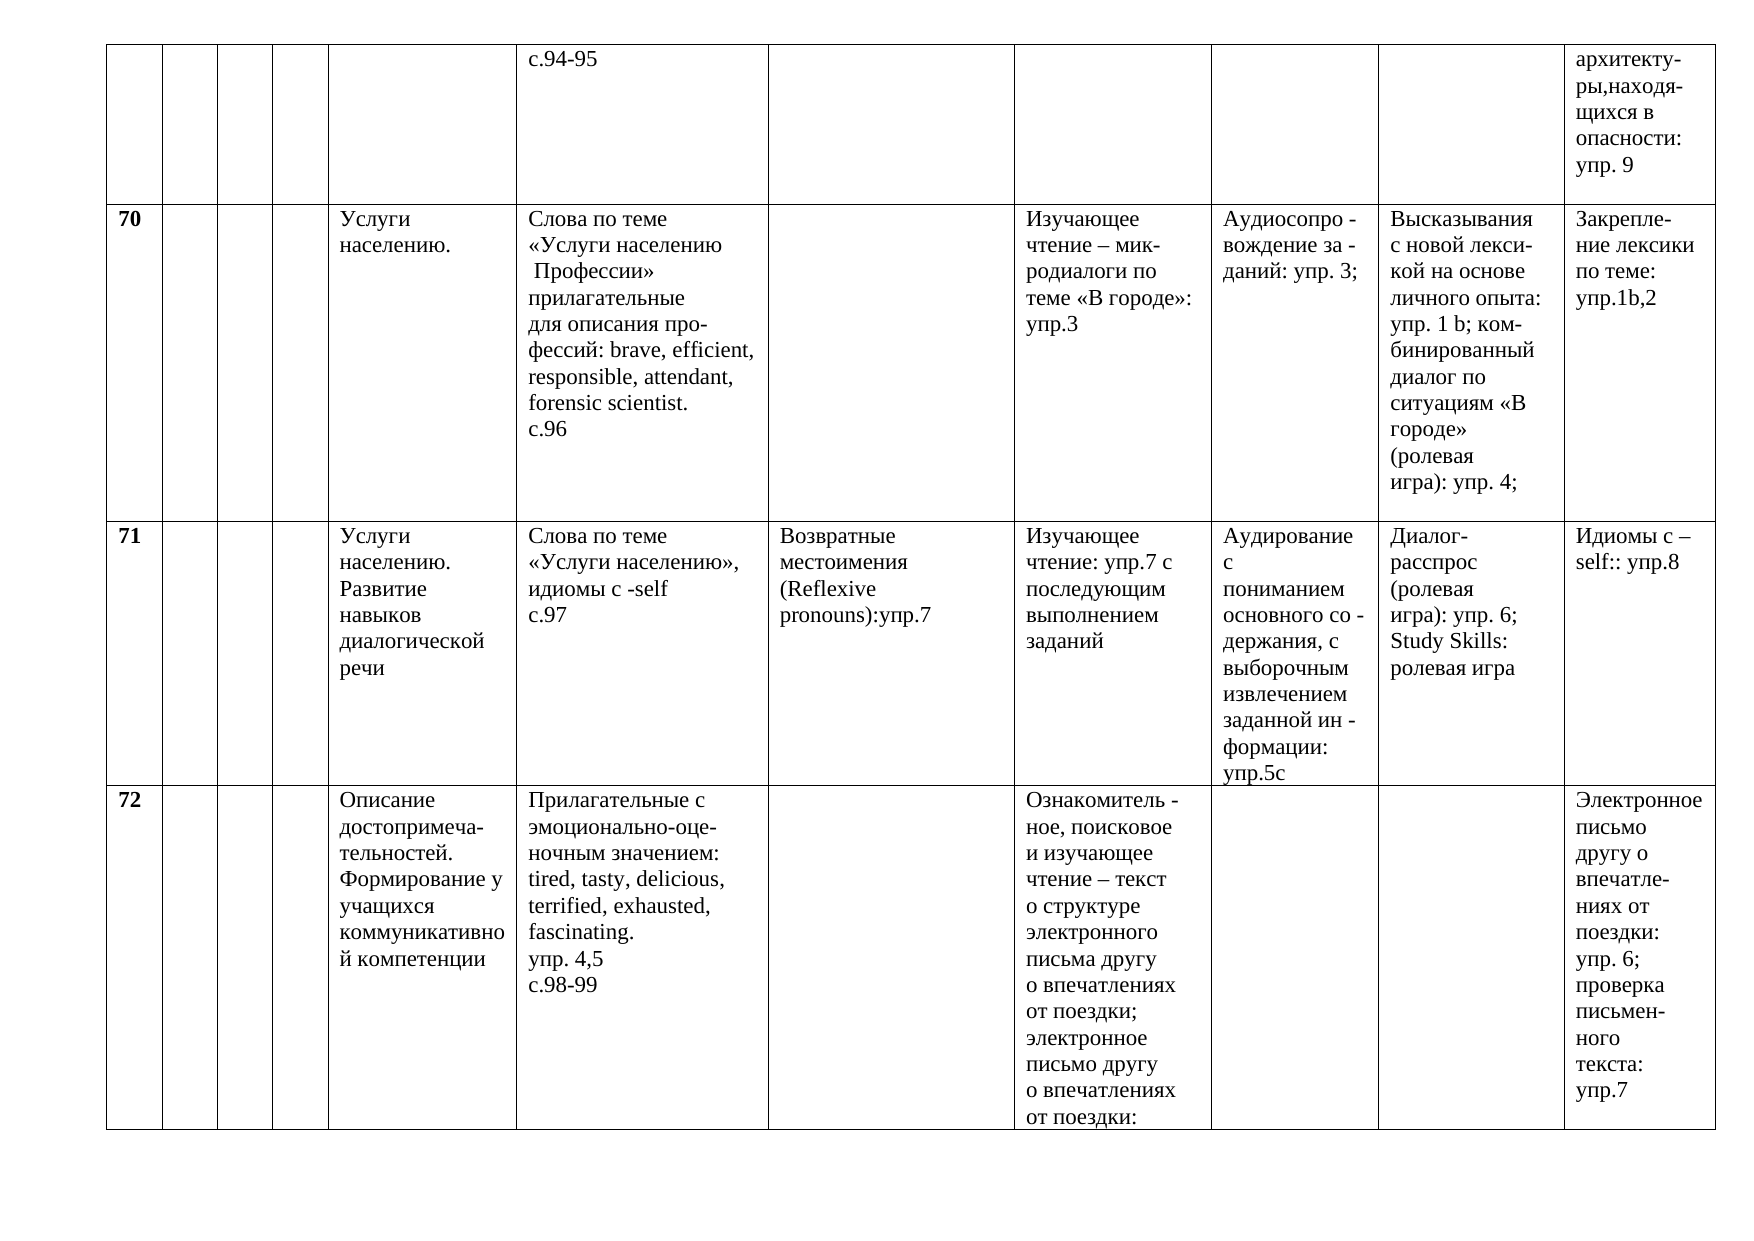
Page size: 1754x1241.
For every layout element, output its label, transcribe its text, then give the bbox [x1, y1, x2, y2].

table_cell [163, 45, 217, 203]
table_cell Идиомы с –self:: упр.8 [1565, 522, 1715, 785]
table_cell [329, 45, 516, 203]
table_cell 69 [107, 45, 162, 203]
table_cell [1212, 786, 1378, 1129]
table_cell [769, 45, 1014, 203]
table_cell 72 [107, 786, 162, 1129]
table_cell [218, 786, 272, 1129]
table_cell [1212, 45, 1378, 203]
table_cell [273, 786, 328, 1129]
table_cell Слова по теме «Услуги населению Профессии» прилагательные для описания про-фессий: brave, efficient, responsible, attendant, forensic scientist. с.96 [517, 205, 768, 521]
table_cell [273, 45, 328, 203]
table_cell [1379, 45, 1564, 203]
table_cell 71 [107, 522, 162, 785]
table_cell [273, 205, 328, 521]
table_cell Аудиосопро -вождение за -даний: упр. 3; [1212, 205, 1378, 521]
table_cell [1565, 786, 1715, 1129]
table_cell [517, 786, 768, 1129]
table_cell [1379, 786, 1564, 1129]
table_cell Высказывания с новой лекси-кой на основе личного опыта: упр. 1 b; ком-бинированный диалог по ситуациям «В городе» (ролевая игра): упр. 4; [1379, 205, 1564, 521]
table_cell Услуги населению. [329, 205, 516, 521]
table_cell Аудирование с пониманием основного со -держания, с выборочным извлечением заданной ин -формации: упр.5с [1212, 522, 1378, 785]
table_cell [1015, 45, 1211, 203]
table_cell [218, 45, 272, 203]
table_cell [517, 45, 768, 203]
table_cell [218, 205, 272, 521]
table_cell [329, 786, 516, 1129]
table_cell Изучающее чтение – мик-родиалоги по теме «В городе»: упр.3 [1015, 205, 1211, 521]
table_cell 70 [107, 205, 162, 521]
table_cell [1565, 45, 1715, 203]
table_cell Возвратные местоимения (Reflexive pronouns):упр.7 [769, 522, 1014, 785]
table_cell Закрепле-ние лексики по теме: упр.1b,2 [1565, 205, 1715, 521]
table_cell [769, 205, 1014, 521]
table_cell [163, 522, 217, 785]
table_cell Слова по теме «Услуги населению», идиомы с -self с.97 [517, 522, 768, 785]
table_cell [273, 522, 328, 785]
table_cell [218, 522, 272, 785]
table_cell Диалог-расспрос (ролевая игра): упр. 6; Study Skills: ролевая игра [1379, 522, 1564, 785]
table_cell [1015, 786, 1211, 1129]
table_cell Услуги населению. Развитие навыков диалогической речи [329, 522, 516, 785]
table_cell [163, 205, 217, 521]
table_cell [163, 786, 217, 1129]
table_cell Изучающее чтение: упр.7 с последующим выполнением заданий [1015, 522, 1211, 785]
table_cell [769, 786, 1014, 1129]
